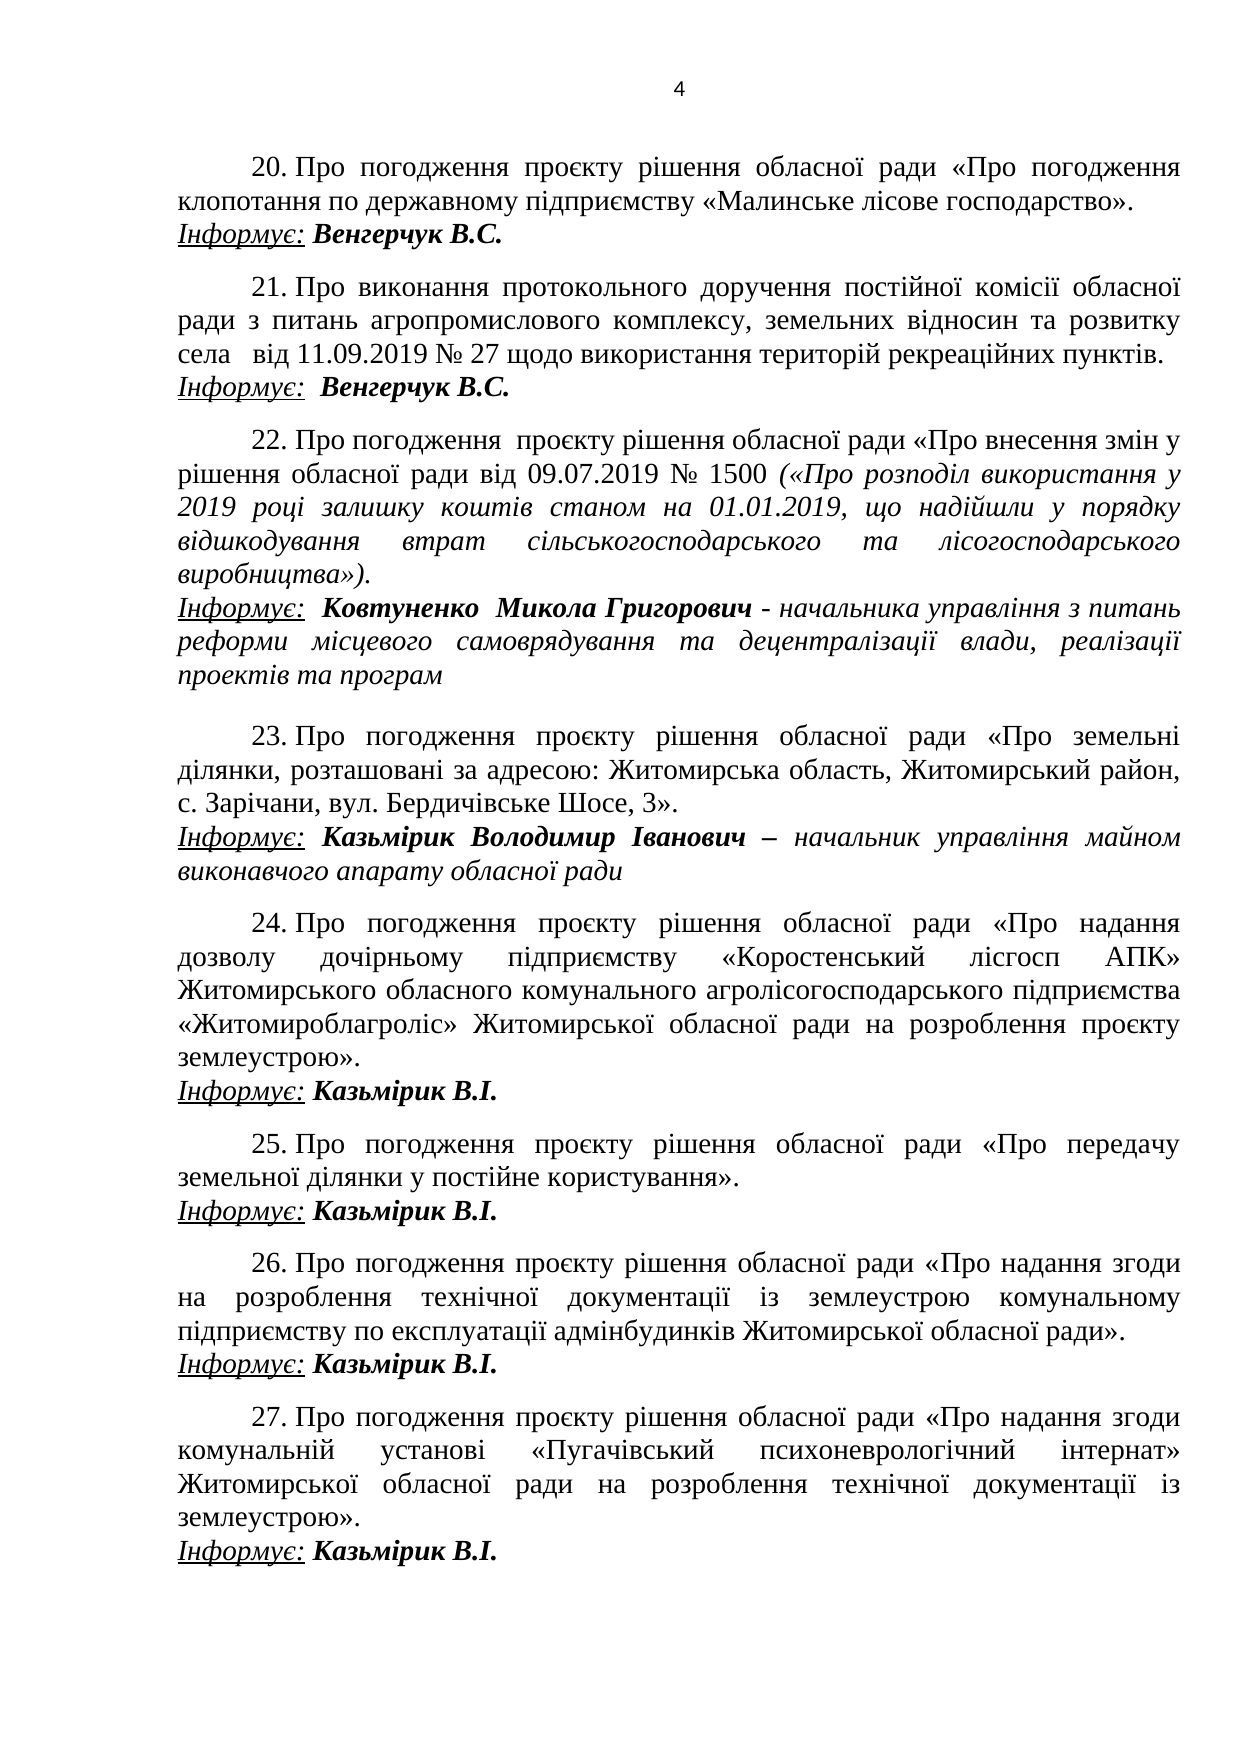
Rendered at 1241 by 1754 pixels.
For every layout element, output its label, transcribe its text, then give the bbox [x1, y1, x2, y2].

text Інформує: Казьмірик В.І. [177, 1193, 1181, 1226]
text Інформує: Венгерчук В.С. [177, 216, 1181, 250]
text 26. Про погодження проєкту рішення обласної ради «Про надання згоди на розроблення технічної документації із землеустрою комунальному підприємству по експлуатації адмінбудинків Житомирської обласної ради». [177, 1246, 1181, 1346]
text 21. Про виконання протокольного доручення постійної комісії обласної ради з питань агропромислового комплексу, земельних відносин та розвитку села від 11.09.2019 № 27 щодо використання територій рекреаційних пунктів. [177, 269, 1181, 369]
text Інформує: Казьмірик В.І. [177, 1346, 1181, 1380]
text 24. Про погодження проєкту рішення обласної ради «Про надання дозволу дочірньому підприємству «Коростенський лісгосп АПК» Житомирського обласного комунального агролісогосподарського підприємства «Житомироблагроліс» Житомирської обласної ради на розроблення проєкту землеустрою». [177, 905, 1181, 1073]
text 20. Про погодження проєкту рішення обласної ради «Про погодження клопотання по державному підприємству «Малинське лісове господарство». [177, 149, 1181, 216]
text Інформує: Казьмірик Володимир Іванович – начальник управління майном виконавчого апарату обласної ради [177, 819, 1181, 886]
text Інформує: Казьмірик В.І. [177, 1073, 1181, 1107]
text Інформує: Венгерчук В.С. [177, 369, 1181, 403]
text Інформує: Ковтуненко Микола Григорович - начальника управління з питань реформи місцевого самоврядування та децентралізації влади, реалізації проектів та програм [177, 590, 1181, 691]
text 22. Про погодження проєкту рішення обласної ради «Про внесення змін у рішення обласної ради від 09.07.2019 № 1500 («Про розподіл використання у 2019 році залишку коштів станом на 01.01.2019, що надійшли у порядку відшкодування втрат сільськогосподарського та лісогосподарського виробництва»). [177, 422, 1181, 590]
text 25. Про погодження проєкту рішення обласної ради «Про передачу земельної ділянки у постійне користування». [177, 1126, 1181, 1193]
text 23. Про погодження проєкту рішення обласної ради «Про земельні ділянки, розташовані за адресою: Житомирська область, Житомирський район, с. Зарічани, вул. Бердичівське Шосе, 3». [177, 718, 1181, 819]
text 27. Про погодження проєкту рішення обласної ради «Про надання згоди комунальній установі «Пугачівський психоневрологічний інтернат» Житомирської обласної ради на розроблення технічної документації із землеустрою». [177, 1399, 1181, 1533]
text Інформує: Казьмірик В.І. [177, 1533, 1181, 1567]
